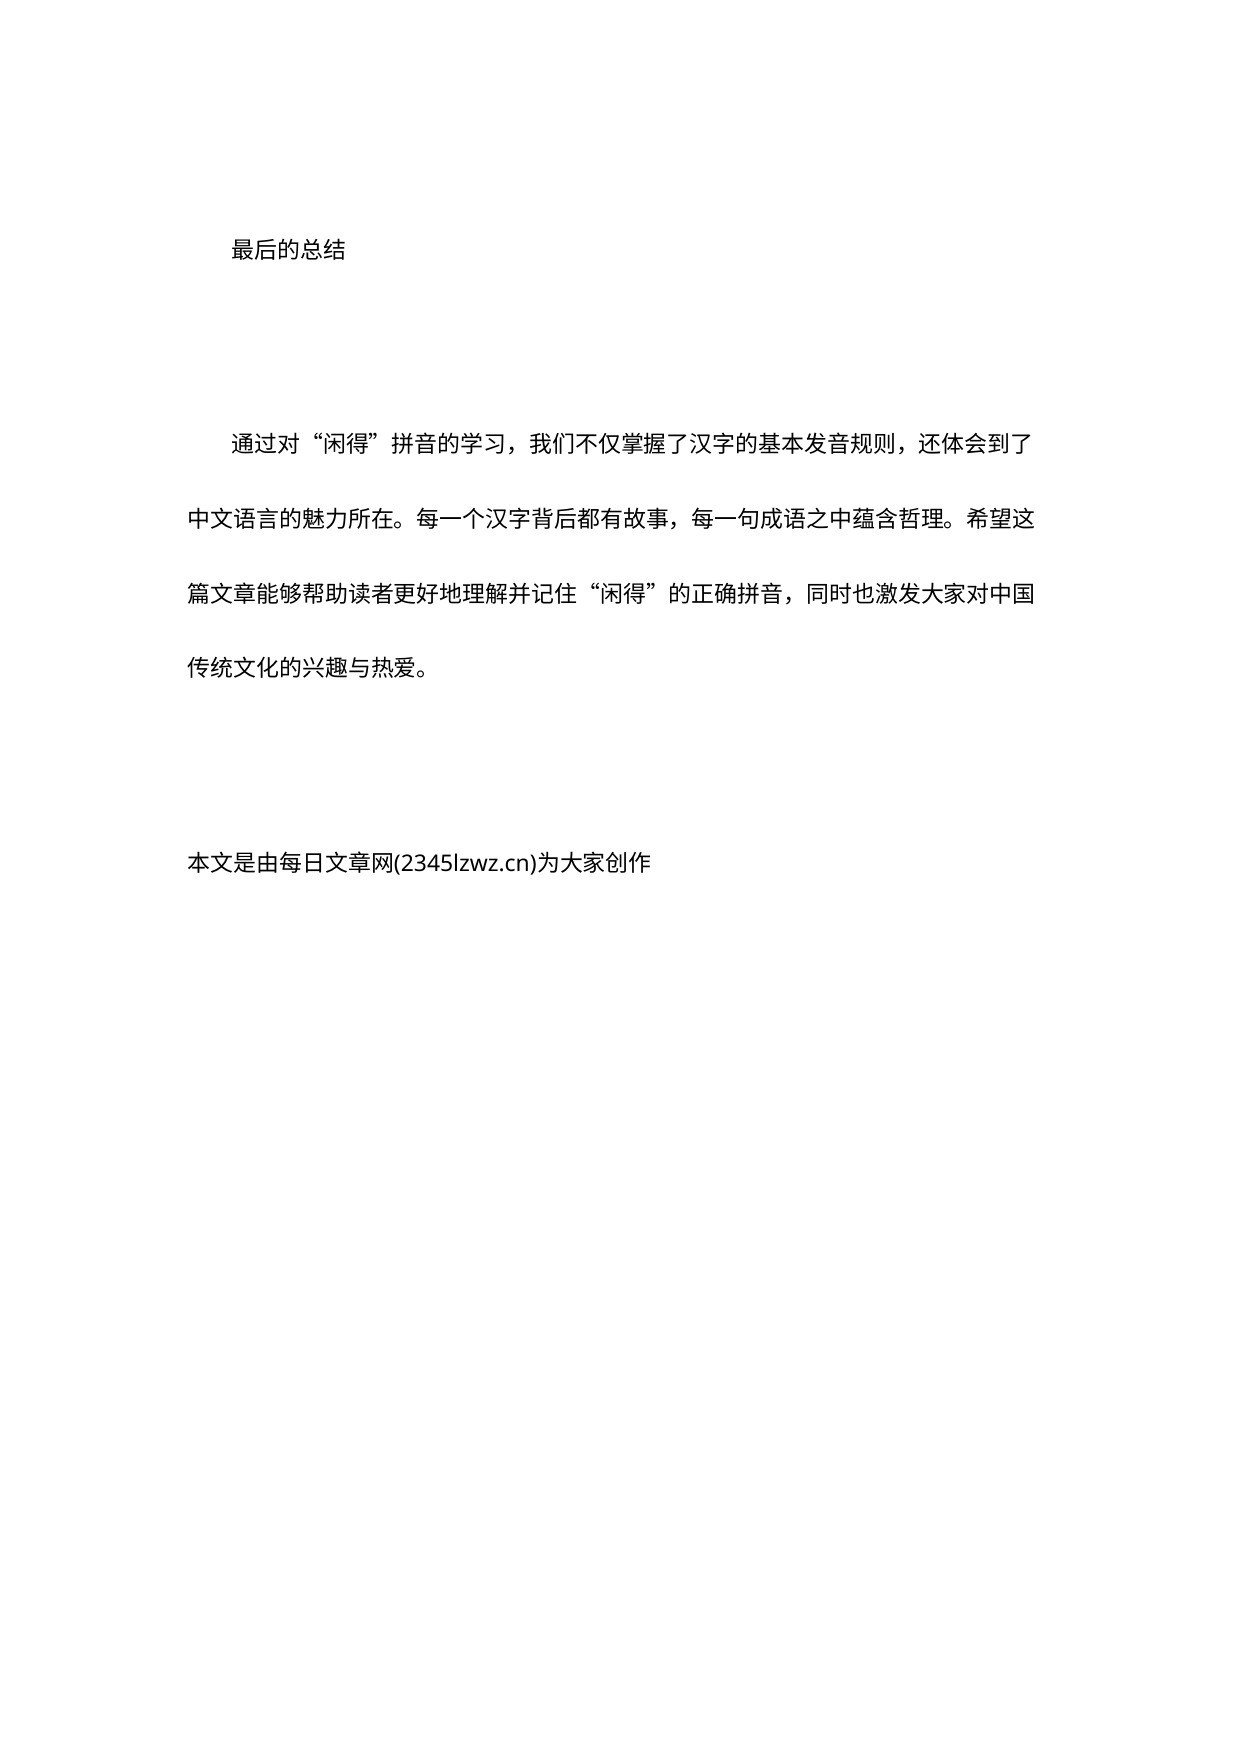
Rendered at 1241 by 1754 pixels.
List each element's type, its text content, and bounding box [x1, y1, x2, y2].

text 最后的总结 [187, 216, 1053, 281]
text 通过对“闲得”拼音的学习，我们不仅掌握了汉字的基本发音规则，还体会到了中文语言的魅力所在。每一个汉字背后都有故事，每一句成语之中蕴含哲理。希望这篇文章能够帮助读者更好地理解并记住“闲得”的正确拼音，同时也激发大家对中国传统文化的兴趣与热爱。 [187, 410, 1053, 699]
text 本文是由每日文章网(2345lzwz.cn)为大家创作 [187, 828, 1053, 893]
